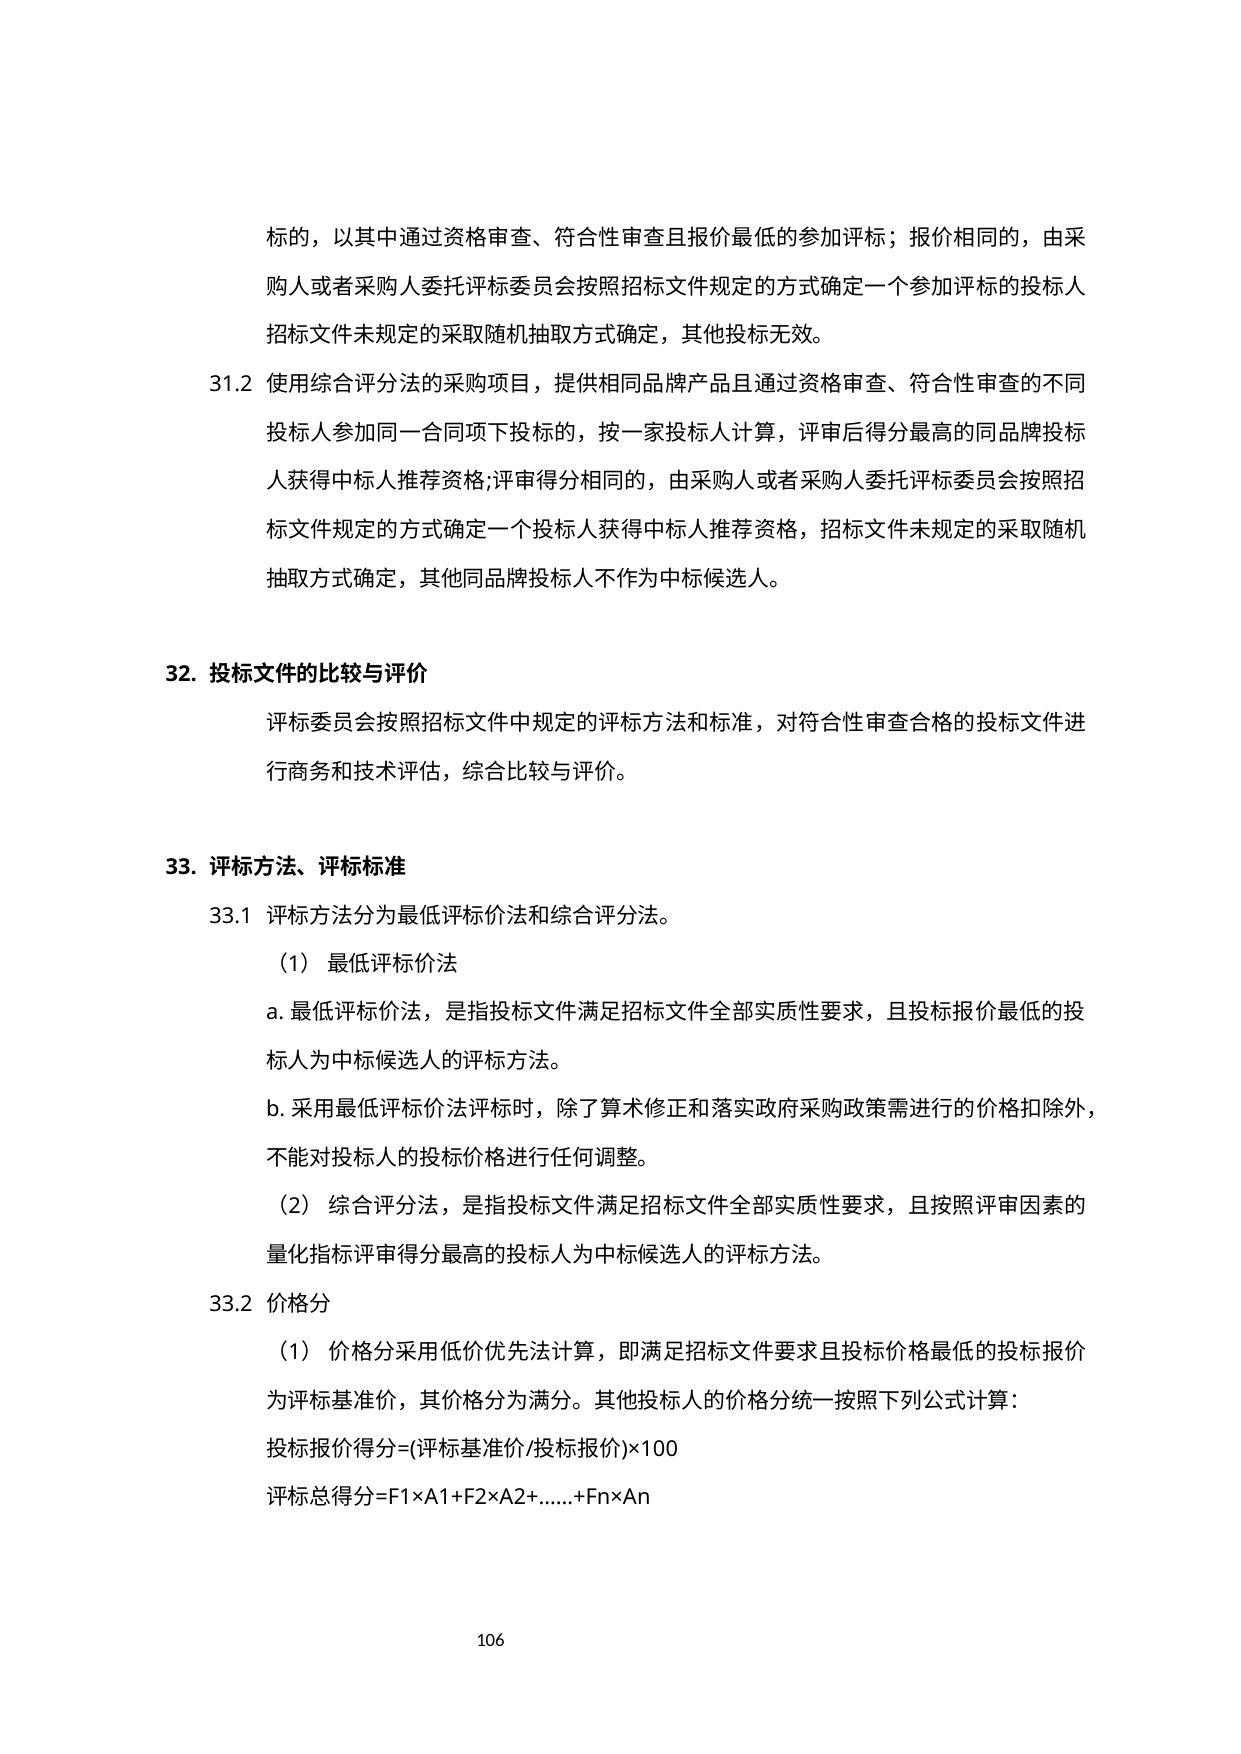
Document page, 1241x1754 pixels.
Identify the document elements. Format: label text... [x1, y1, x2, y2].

list 投标文件的比较与评价 [165, 656, 1087, 689]
list 评标方法、评标标准 [165, 849, 1087, 881]
text 投标报价得分=(评标基准价/投标报价)×100 [266, 1431, 1087, 1463]
text （1） 价格分采用低价优先法计算，即满足招标文件要求且投标价格最低的投标报价为评标基准价，其价格分为满分。其他投标人的价格分统一按照下列公式计算： [266, 1333, 1087, 1415]
list 价格分 [209, 1285, 1087, 1318]
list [209, 219, 1087, 349]
text 评标总得分=F1×A1+F2×A2+……+Fn×An [266, 1479, 1087, 1511]
text b. 采用最低评标价法评标时，除了算术修正和落实政府采购政策需进行的价格扣除外，不能对投标人的投标价格进行任何调整。 [266, 1091, 1087, 1172]
text 评标委员会按照招标文件中规定的评标方法和标准，对符合性审查合格的投标文件进行商务和技术评估，综合比较与评价。 [266, 704, 1087, 786]
text a. 最低评标价法，是指投标文件满足招标文件全部实质性要求，且投标报价最低的投标人为中标候选人的评标方法。 [266, 994, 1087, 1075]
list 使用综合评分法的采购项目，提供相同品牌产品且通过资格审查、符合性审查的不同投标人参加同一合同项下投标的，按一家投标人计算，评审后得分最高的同品牌投标人获得中标人推荐资格;评审得分相同的，由采购人或者采购人委托评标委员会按照招标文件规定的方式确定一个投标人获得中标人推荐资格，招标文件未规定的采取随机抽取方式确定，其他同品牌投标人不作为中标候选人。 [209, 365, 1087, 593]
text （1） 最低评标价法 [266, 946, 1087, 978]
list 评标方法分为最低评标价法和综合评分法。 [209, 897, 1087, 930]
text （2） 综合评分法，是指投标文件满足招标文件全部实质性要求，且按照评审因素的量化指标评审得分最高的投标人为中标候选人的评标方法。 [266, 1188, 1087, 1269]
